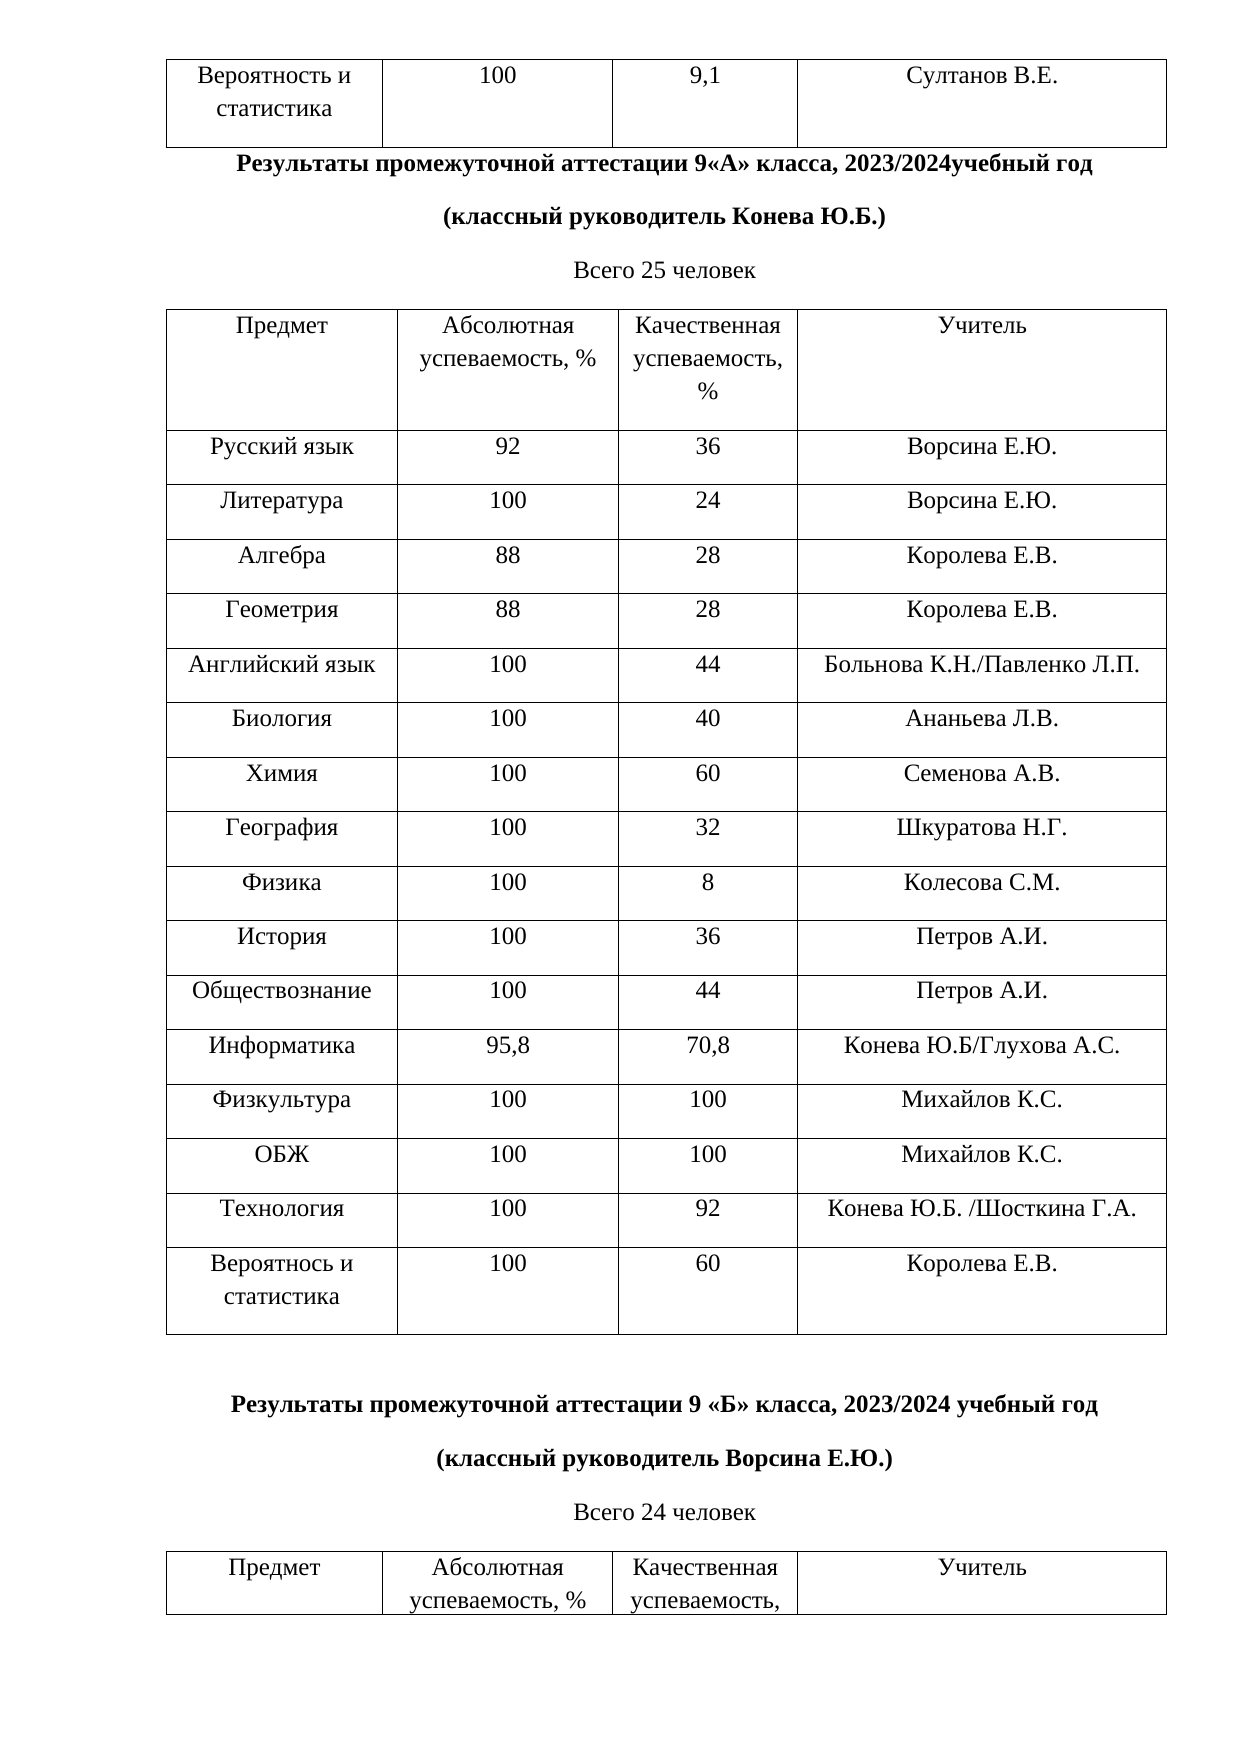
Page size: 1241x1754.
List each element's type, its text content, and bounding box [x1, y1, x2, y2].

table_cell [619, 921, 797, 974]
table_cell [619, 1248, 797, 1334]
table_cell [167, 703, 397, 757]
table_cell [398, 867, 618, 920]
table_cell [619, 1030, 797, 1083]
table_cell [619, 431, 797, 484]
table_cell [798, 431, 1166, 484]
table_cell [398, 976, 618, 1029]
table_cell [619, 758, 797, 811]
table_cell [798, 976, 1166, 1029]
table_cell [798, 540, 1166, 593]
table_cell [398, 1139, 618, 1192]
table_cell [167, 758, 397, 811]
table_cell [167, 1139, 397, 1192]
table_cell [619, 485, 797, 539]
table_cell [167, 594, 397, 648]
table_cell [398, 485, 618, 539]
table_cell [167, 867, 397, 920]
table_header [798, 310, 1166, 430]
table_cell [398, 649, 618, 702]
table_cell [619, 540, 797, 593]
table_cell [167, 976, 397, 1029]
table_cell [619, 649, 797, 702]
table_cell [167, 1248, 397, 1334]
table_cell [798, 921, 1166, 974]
text (классный руководитель Конева Ю.Б.) [177, 201, 1152, 230]
text Всего 25 человек [177, 255, 1152, 284]
text Результаты промежуточной аттестации 9 «Б» класса, 2023/2024 учебный год [177, 1389, 1152, 1418]
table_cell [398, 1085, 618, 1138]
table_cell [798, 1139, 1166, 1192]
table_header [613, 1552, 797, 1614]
text Всего 24 человек [177, 1497, 1152, 1526]
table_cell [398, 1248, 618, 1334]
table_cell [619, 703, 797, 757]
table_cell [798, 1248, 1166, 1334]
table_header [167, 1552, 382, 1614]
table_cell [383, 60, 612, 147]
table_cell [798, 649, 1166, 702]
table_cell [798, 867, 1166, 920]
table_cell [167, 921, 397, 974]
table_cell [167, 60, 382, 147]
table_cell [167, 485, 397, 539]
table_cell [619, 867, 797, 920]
text Результаты промежуточной аттестации 9«А» класса, 2023/2024учебный год [177, 148, 1152, 176]
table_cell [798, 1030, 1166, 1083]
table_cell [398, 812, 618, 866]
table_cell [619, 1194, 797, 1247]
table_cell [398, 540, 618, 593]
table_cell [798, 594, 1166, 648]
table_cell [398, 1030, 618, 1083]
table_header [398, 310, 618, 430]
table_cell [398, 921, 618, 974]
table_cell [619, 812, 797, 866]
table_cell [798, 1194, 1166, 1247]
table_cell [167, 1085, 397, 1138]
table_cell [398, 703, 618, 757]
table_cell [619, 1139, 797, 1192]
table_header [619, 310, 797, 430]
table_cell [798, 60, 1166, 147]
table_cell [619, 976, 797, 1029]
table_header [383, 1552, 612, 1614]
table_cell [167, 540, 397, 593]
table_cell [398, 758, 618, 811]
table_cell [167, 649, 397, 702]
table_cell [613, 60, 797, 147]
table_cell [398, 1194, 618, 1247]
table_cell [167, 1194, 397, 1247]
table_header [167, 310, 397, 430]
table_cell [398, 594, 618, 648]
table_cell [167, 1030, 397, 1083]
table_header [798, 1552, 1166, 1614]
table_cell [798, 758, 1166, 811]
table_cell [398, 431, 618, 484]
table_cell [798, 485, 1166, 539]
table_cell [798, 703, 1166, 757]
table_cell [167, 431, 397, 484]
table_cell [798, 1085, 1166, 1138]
text (классный руководитель Ворсина Е.Ю.) [177, 1443, 1152, 1472]
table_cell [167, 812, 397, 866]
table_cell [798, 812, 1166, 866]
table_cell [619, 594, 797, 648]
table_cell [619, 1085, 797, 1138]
